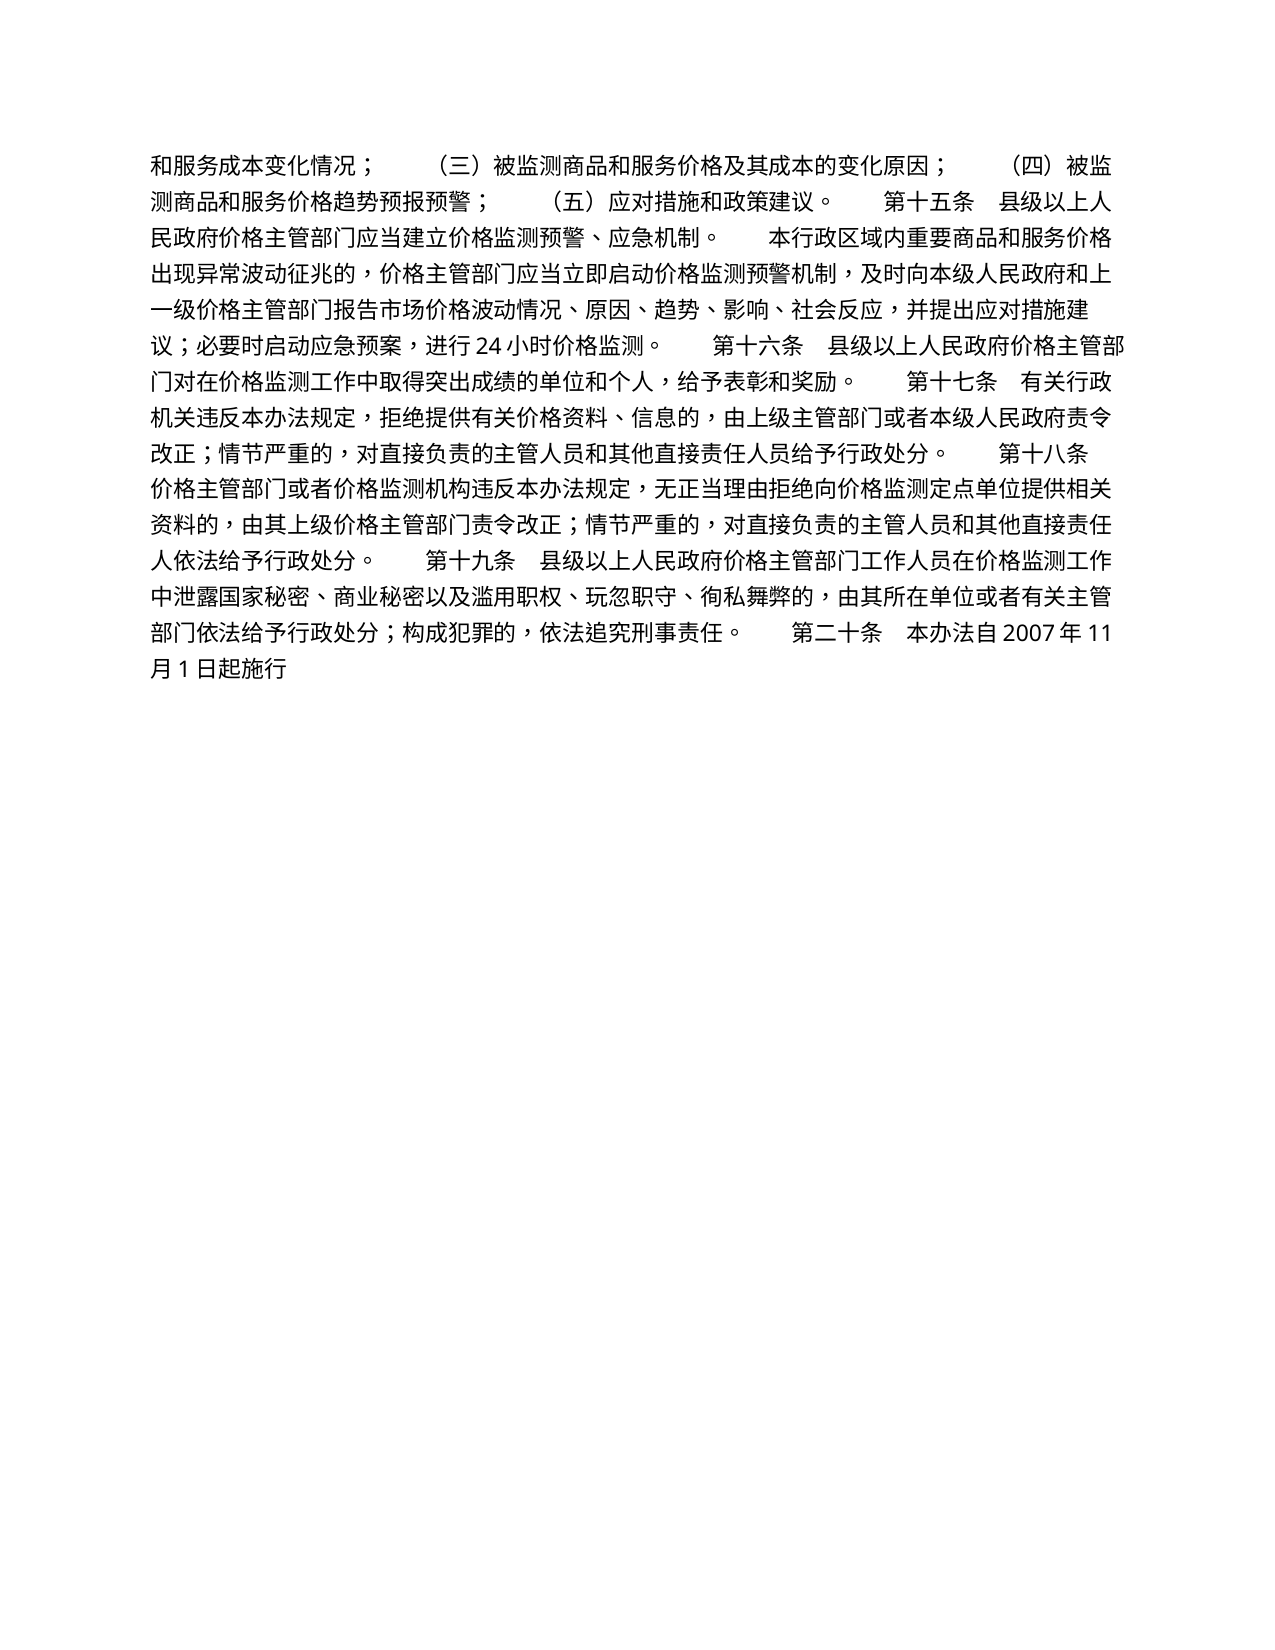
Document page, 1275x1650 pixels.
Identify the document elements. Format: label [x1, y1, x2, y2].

text [150, 150, 1125, 684]
